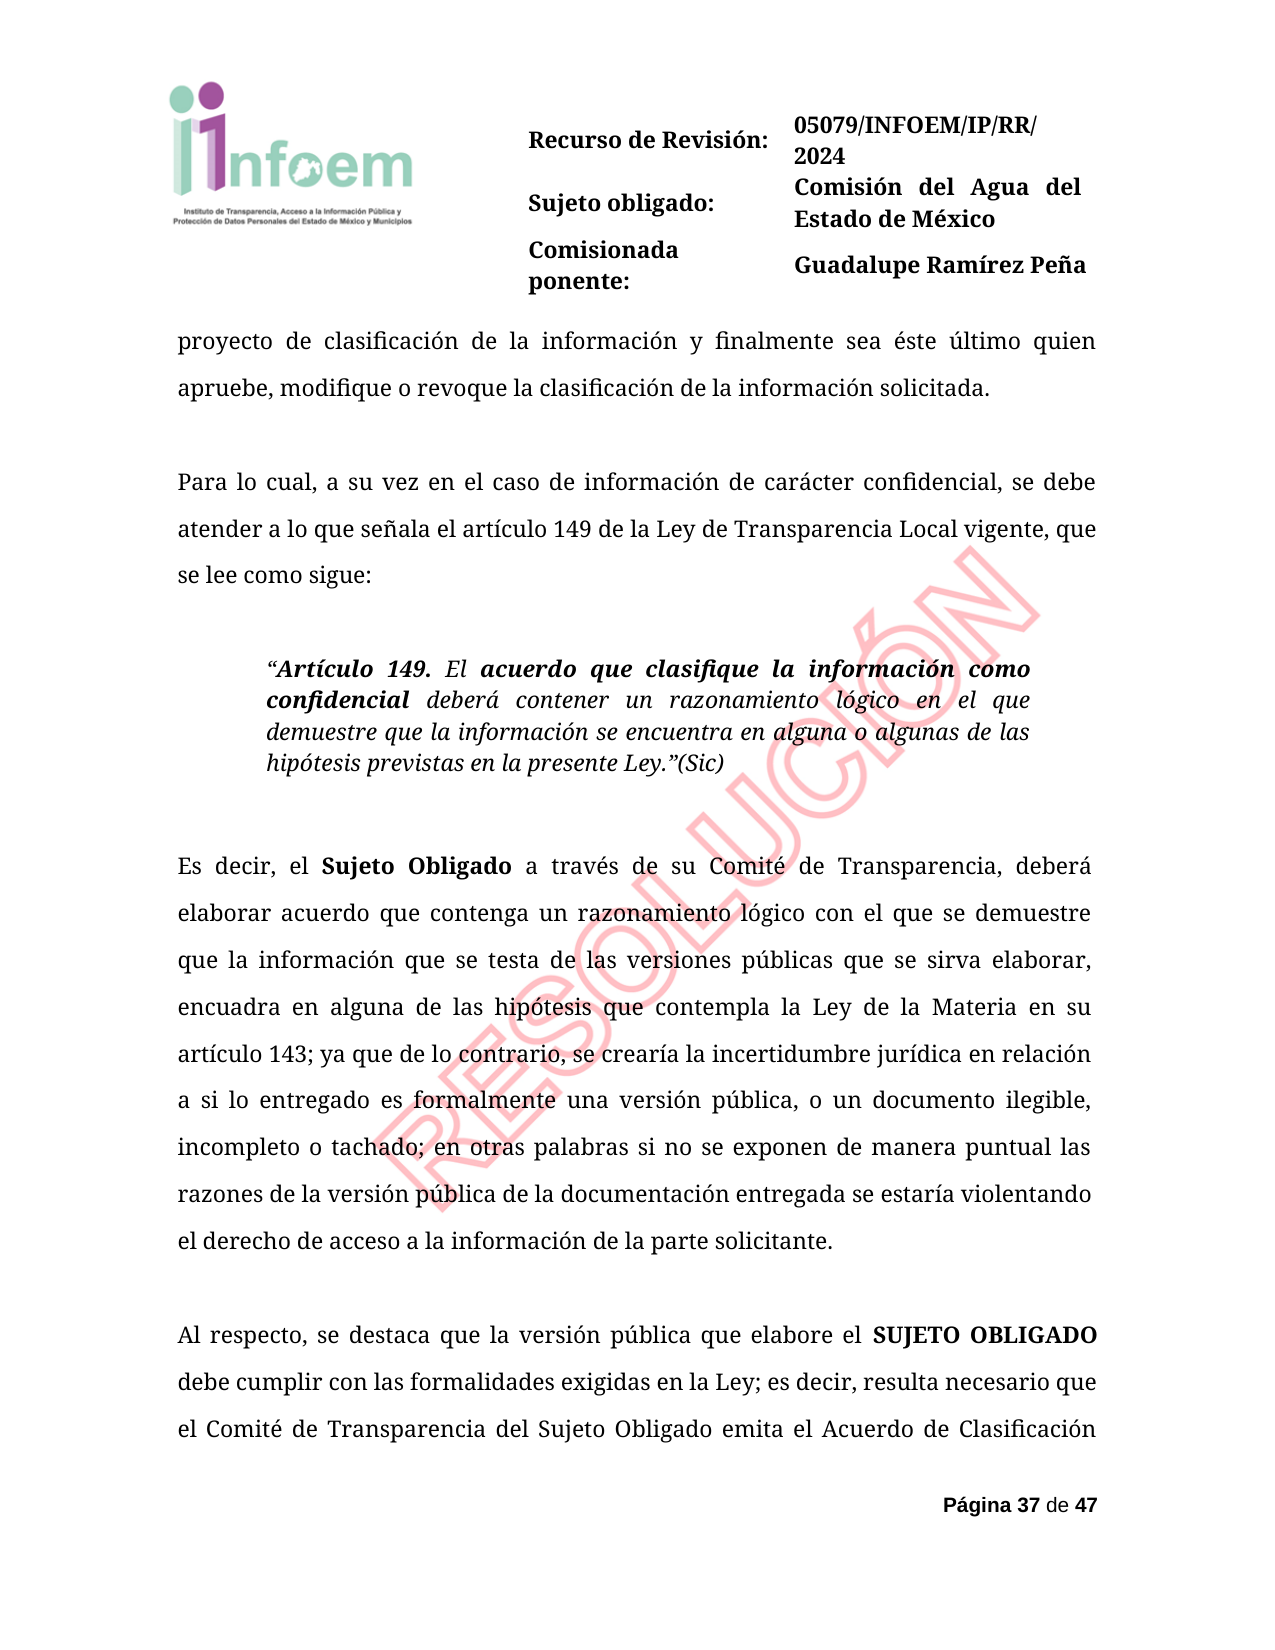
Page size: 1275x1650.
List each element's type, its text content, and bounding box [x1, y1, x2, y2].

picture [49, 21, 1275, 1650]
text Para lo cual, a su vez en el caso de información de carácter confidencial, se debe atender a lo que señala el artículo 149 de la Ley de Transparencia Local vigente, que se lee como sigue: [177, 466, 1098, 591]
text “Artículo 149. El acuerdo que clasifique la información como confidencial deberá contener un razonamiento lógico en el que demuestre que la información se encuentra en alguna o algunas de las hipótesis previstas en la presente Ley.”(Sic) [266, 653, 1034, 778]
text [177, 325, 1098, 403]
text Es decir, el Sujeto Obligado a través de su Comité de Transparencia, deberá elaborar acuerdo que contenga un razonamiento lógico con el que se demuestre que la información que se testa de las versiones públicas que se sirva elaborar, encuadra en alguna de las hipótesis que contempla la Ley de la Materia en su artículo 143; ya que de lo contrario, se crearía la incertidumbre jurídica en relación a si lo entregado es formalmente una versión pública, o un documento ilegible, incompleto o tachado; en otras palabras si no se exponen de manera puntual las razones de la versión pública de la documentación entregada se estaría violentando el derecho de acceso a la información de la parte solicitante. [177, 850, 1092, 1256]
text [177, 1319, 1098, 1444]
